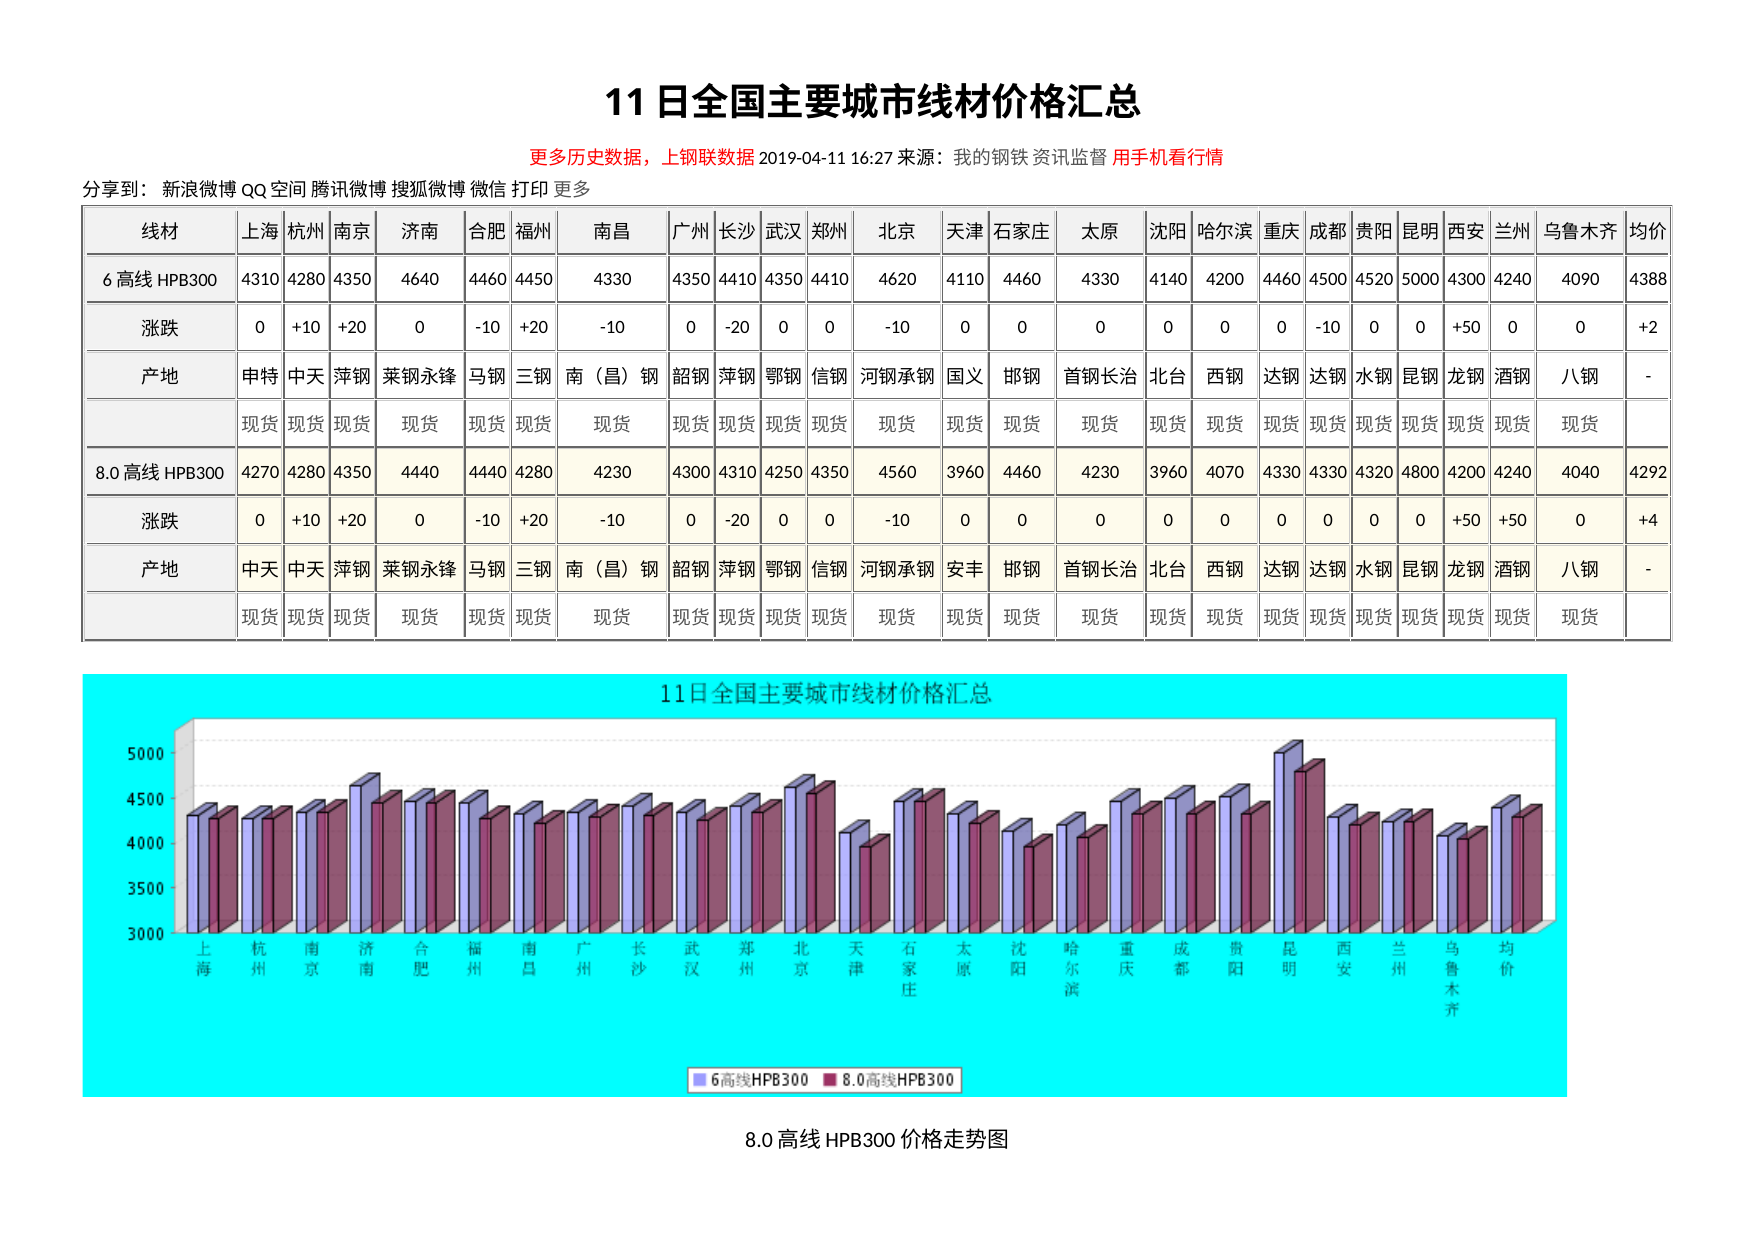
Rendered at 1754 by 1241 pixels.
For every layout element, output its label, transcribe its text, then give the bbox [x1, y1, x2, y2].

table_cell 现货 [1399, 401, 1442, 446]
table_cell 4460 [990, 449, 1054, 494]
table_cell 0 [1353, 305, 1396, 349]
table_cell 现货 [668, 594, 714, 639]
table_cell 4270 [238, 449, 281, 494]
table_cell 4310 [716, 449, 759, 494]
table_cell 达钢 [1260, 353, 1303, 398]
table_cell 现货 [1443, 594, 1489, 639]
table_cell 邯钢 [990, 546, 1054, 591]
table_cell 4090 [1537, 257, 1623, 301]
table_cell 现货 [854, 401, 940, 446]
table_cell 4410 [808, 257, 851, 301]
table_cell 现货 [1191, 594, 1258, 639]
table_cell -10 [466, 305, 509, 349]
table_cell 现货 [283, 594, 329, 639]
table_header 沈阳 [1145, 208, 1191, 253]
table_header 南昌 [557, 206, 668, 253]
text 更多历史数据，上钢联数据2019-04-11 16:27 来源：我的钢铁 资讯监督 用手机看行情 [83, 140, 1671, 172]
table_cell 4330 [1260, 449, 1303, 494]
text 分享到： 新浪微博 QQ空间 腾讯微博 搜狐微博 微信 打印 更多 [83, 172, 1671, 205]
table_cell 现货 [670, 401, 713, 446]
table_cell 中天 [285, 546, 328, 591]
table_cell 4350 [808, 449, 851, 494]
table_header 长沙 [714, 208, 760, 253]
table_cell 现货 [1491, 401, 1534, 446]
text 8.0高线HPB300价格走势图 [83, 1122, 1671, 1154]
table_cell 4460 [990, 257, 1054, 301]
table_cell 马钢 [466, 546, 509, 591]
table_cell 4230 [1057, 449, 1143, 494]
table_cell 河钢承钢 [854, 353, 940, 398]
table_cell 4350 [331, 257, 374, 301]
table_cell 南（昌）钢 [558, 353, 666, 398]
table_header 贵阳 [1351, 208, 1397, 253]
table_cell - [1627, 350, 1670, 398]
table_cell 0 [377, 498, 463, 542]
table_cell 韶钢 [670, 353, 713, 398]
table_header 兰州 [1490, 208, 1536, 253]
table_cell 0 [762, 305, 805, 349]
table_cell 萍钢 [716, 353, 759, 398]
table_cell 现货 [1259, 594, 1305, 639]
table_cell 0 [238, 305, 281, 349]
table_cell 达钢 [1306, 546, 1349, 591]
table_cell 4330 [1057, 257, 1143, 301]
table_cell +2 [1627, 301, 1670, 349]
table_cell 4240 [1491, 257, 1534, 301]
table_cell 现货 [1145, 594, 1191, 639]
table_cell +10 [285, 498, 328, 542]
table_cell 现货 [1445, 401, 1488, 446]
table_cell 0 [1193, 305, 1257, 349]
table_cell 现货 [511, 594, 557, 639]
table_cell 0 [1147, 305, 1190, 349]
table_cell 马钢 [466, 353, 509, 398]
table_header 武汉 [760, 208, 807, 253]
table_cell 现货 [1490, 594, 1536, 639]
table_cell 0 [943, 498, 987, 542]
table_cell 5000 [1399, 257, 1442, 301]
table_cell 现货 [716, 401, 759, 446]
table_cell 0 [943, 305, 987, 349]
table_cell 4300 [670, 449, 713, 494]
table_cell 4388 [1627, 253, 1670, 301]
table_cell 4500 [1306, 257, 1349, 301]
table_cell 河钢承钢 [854, 546, 940, 591]
table_cell [83, 591, 237, 639]
table_cell -10 [854, 498, 940, 542]
table_cell -20 [716, 305, 759, 349]
table_cell 酒钢 [1491, 546, 1534, 591]
table_cell 3960 [943, 449, 987, 494]
table_cell +20 [331, 498, 374, 542]
table_cell +4 [1627, 494, 1670, 542]
table_cell 4460 [1260, 257, 1303, 301]
subtitle 11日全国主要城市线材价格汇总 [83, 67, 1671, 132]
table_cell 现货 [1306, 401, 1349, 446]
table_header 福州 [511, 208, 557, 253]
table_header 上海 [237, 206, 283, 253]
table_cell 8.0高线HPB300 [85, 446, 235, 494]
table_header 昆明 [1397, 208, 1443, 253]
table_cell 龙钢 [1445, 546, 1488, 591]
table_cell 八钢 [1537, 546, 1623, 591]
table_cell 4250 [762, 449, 805, 494]
table_cell 现货 [1305, 591, 1351, 639]
table_cell 昆钢 [1399, 546, 1442, 591]
table_cell 三钢 [512, 353, 555, 398]
table_cell 4560 [854, 449, 940, 494]
table_cell 现货 [808, 401, 851, 446]
table_cell 0 [990, 498, 1054, 542]
table_cell 现货 [512, 401, 555, 446]
table_cell 信钢 [808, 353, 851, 398]
table_cell 现货 [762, 401, 805, 446]
table_cell 0 [1260, 498, 1303, 542]
table_cell 0 [1399, 305, 1442, 349]
table_cell 国义 [943, 353, 987, 398]
table_header 广州 [668, 206, 714, 253]
table_cell 现货 [760, 594, 807, 639]
table_cell 现货 [943, 401, 987, 446]
table_cell 4620 [854, 257, 940, 301]
table_cell 水钢 [1353, 546, 1396, 591]
table_cell 三钢 [512, 546, 555, 591]
table_cell 现货 [1353, 401, 1396, 446]
table_cell 现货 [466, 401, 509, 446]
table_cell 4300 [1445, 257, 1488, 301]
table_cell 0 [1491, 305, 1534, 349]
table_header 石家庄 [988, 208, 1056, 253]
table_cell +50 [1491, 498, 1534, 542]
table_cell 萍钢 [716, 546, 759, 591]
table_cell 0 [1537, 305, 1623, 349]
table_cell 0 [670, 498, 713, 542]
table_cell 0 [808, 305, 851, 349]
table_cell 0 [1537, 498, 1623, 542]
table_cell 4240 [1491, 449, 1534, 494]
table_cell [1625, 398, 1671, 446]
table_cell 4640 [377, 257, 463, 301]
table_cell 现货 [1056, 591, 1145, 639]
table_cell 0 [808, 498, 851, 542]
table_cell 北台 [1147, 353, 1190, 398]
table_cell 0 [1306, 498, 1349, 542]
table_cell 4460 [466, 257, 509, 301]
table_cell [1625, 591, 1671, 639]
table_cell 现货 [1397, 594, 1443, 639]
table_cell 南（昌）钢 [558, 546, 666, 591]
table_cell 萍钢 [331, 353, 374, 398]
table_cell 现货 [853, 594, 942, 639]
table_cell 0 [762, 498, 805, 542]
table_header 北京 [853, 208, 942, 253]
table_cell 4520 [1353, 257, 1396, 301]
table_cell 4350 [762, 257, 805, 301]
table_header 线材 [85, 208, 237, 253]
table_cell -10 [558, 498, 666, 542]
table_cell 4230 [558, 449, 666, 494]
table_cell 涨跌 [85, 301, 235, 349]
table_header 均价 [1625, 208, 1670, 253]
table_cell 4320 [1353, 449, 1396, 494]
table_cell 4110 [943, 257, 987, 301]
table_cell 4440 [377, 449, 463, 494]
table_cell 4410 [716, 257, 759, 301]
table_cell 昆钢 [1399, 353, 1442, 398]
table_cell 龙钢 [1445, 353, 1488, 398]
table_cell +20 [512, 305, 555, 349]
table_cell 0 [1399, 498, 1442, 542]
table_cell +10 [285, 305, 328, 349]
table_cell -10 [466, 498, 509, 542]
table_cell 涨跌 [85, 494, 235, 542]
table_cell 现货 [1537, 401, 1623, 446]
table_cell 西钢 [1193, 546, 1257, 591]
table_cell 4280 [285, 449, 328, 494]
table_cell 4040 [1537, 449, 1623, 494]
table_cell 6高线HPB300 [85, 253, 235, 301]
table_cell 产地 [85, 543, 235, 591]
table_header 天津 [942, 206, 988, 253]
table_cell 莱钢永锋 [377, 353, 463, 398]
table_cell 现货 [1260, 401, 1303, 446]
table_cell 4800 [1399, 449, 1442, 494]
table_cell 西钢 [1193, 353, 1257, 398]
table_cell 4440 [466, 449, 509, 494]
table_cell 现货 [1193, 401, 1257, 446]
table_cell 鄂钢 [762, 353, 805, 398]
table_header 哈尔滨 [1191, 208, 1258, 253]
table_cell 4450 [512, 257, 555, 301]
table_cell 莱钢永锋 [377, 546, 463, 591]
table_cell 现货 [238, 401, 281, 446]
table_cell 0 [1193, 498, 1257, 542]
table_cell +50 [1445, 305, 1488, 349]
table_cell 0 [990, 305, 1054, 349]
table_cell 现货 [558, 401, 666, 446]
table_cell 0 [238, 498, 281, 542]
table_cell 4292 [1627, 446, 1670, 494]
table_cell 4280 [512, 449, 555, 494]
table_cell 北台 [1147, 546, 1190, 591]
table_cell 现货 [464, 594, 511, 639]
table_cell 中天 [238, 546, 281, 591]
table_cell 现货 [988, 594, 1056, 639]
table_cell 0 [1057, 498, 1143, 542]
table_cell 现货 [237, 591, 283, 639]
table_cell 4310 [238, 257, 281, 301]
table_header 郑州 [807, 208, 853, 253]
table_cell 萍钢 [331, 546, 374, 591]
table_header 南京 [329, 206, 375, 253]
table_cell 现货 [331, 401, 374, 446]
table_header 杭州 [283, 206, 329, 253]
table_cell -10 [1306, 305, 1349, 349]
table_cell 现货 [377, 401, 463, 446]
table_cell - [1627, 543, 1670, 591]
table_cell 现货 [1057, 401, 1143, 446]
table_cell 八钢 [1537, 353, 1623, 398]
table_header 太原 [1056, 206, 1145, 253]
table_cell 4070 [1193, 449, 1257, 494]
table_cell 现货 [557, 591, 668, 639]
table_cell 4140 [1147, 257, 1190, 301]
table_cell 4330 [1306, 449, 1349, 494]
table_cell 首钢长治 [1057, 546, 1143, 591]
table_cell 现货 [942, 594, 988, 639]
table_cell 现货 [1147, 401, 1190, 446]
table_cell 申特 [238, 353, 281, 398]
table_cell 4200 [1193, 257, 1257, 301]
table_cell 水钢 [1353, 353, 1396, 398]
table_cell 现货 [714, 594, 760, 639]
table_cell +20 [512, 498, 555, 542]
table_cell -10 [854, 305, 940, 349]
table_cell 4280 [285, 257, 328, 301]
table_cell 0 [1147, 498, 1190, 542]
table_cell 首钢长治 [1057, 353, 1143, 398]
table_cell 鄂钢 [762, 546, 805, 591]
table_cell 邯钢 [990, 353, 1054, 398]
table_cell +20 [331, 305, 374, 349]
table_cell 4200 [1445, 449, 1488, 494]
table_cell 0 [1057, 305, 1143, 349]
table_header 合肥 [464, 208, 511, 253]
table_header 成都 [1305, 206, 1351, 253]
picture [82, 674, 1568, 1097]
table_header 济南 [375, 208, 464, 253]
table_cell 0 [1260, 305, 1303, 349]
table_cell 酒钢 [1491, 353, 1534, 398]
table_cell 0 [377, 305, 463, 349]
table_cell 信钢 [808, 546, 851, 591]
table_header 西安 [1443, 208, 1489, 253]
table_cell 现货 [990, 401, 1054, 446]
table_cell 4350 [670, 257, 713, 301]
table_cell 韶钢 [670, 546, 713, 591]
table_cell 安丰 [943, 546, 987, 591]
table_header 重庆 [1259, 208, 1305, 253]
table_cell 达钢 [1306, 353, 1349, 398]
table_cell 0 [1353, 498, 1396, 542]
table_cell [83, 398, 237, 446]
table_cell 中天 [285, 353, 328, 398]
table_cell 4330 [558, 257, 666, 301]
table_cell 现货 [329, 594, 375, 639]
table_cell 现货 [1536, 591, 1625, 639]
table_cell 现货 [807, 594, 853, 639]
table_cell -20 [716, 498, 759, 542]
table_cell 现货 [1351, 594, 1397, 639]
table_cell 0 [670, 305, 713, 349]
table_cell 4350 [331, 449, 374, 494]
table_cell +50 [1445, 498, 1488, 542]
table_cell 产地 [85, 350, 235, 398]
table_cell 现货 [285, 401, 328, 446]
table_cell 现货 [375, 594, 464, 639]
table_cell 达钢 [1260, 546, 1303, 591]
table_cell 3960 [1147, 449, 1190, 494]
table_header 乌鲁木齐 [1536, 206, 1625, 253]
table_cell -10 [558, 305, 666, 349]
